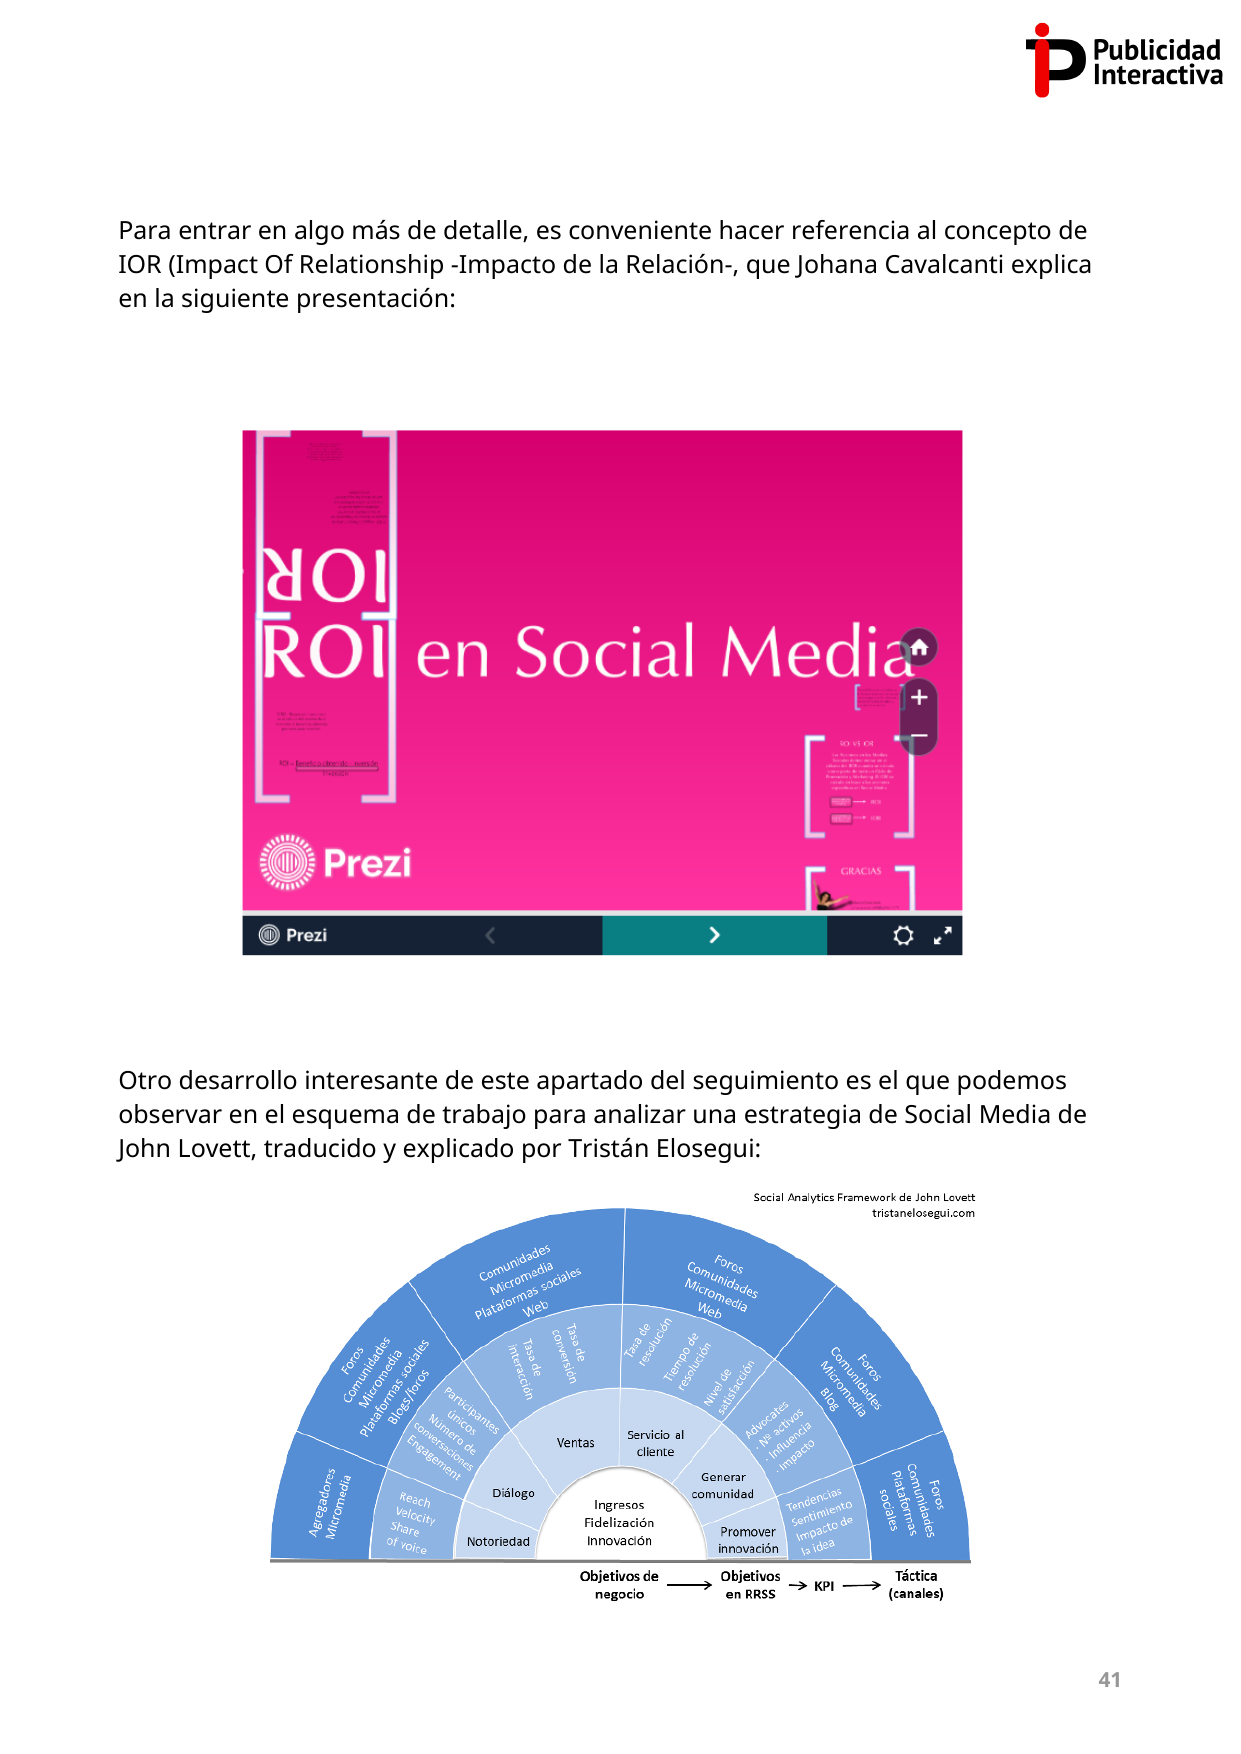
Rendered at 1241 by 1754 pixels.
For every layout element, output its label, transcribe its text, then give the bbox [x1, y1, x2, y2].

picture [257, 1186, 983, 1611]
picture [1021, 18, 1231, 104]
text Otro desarrollo interesante de este apartado del seguimiento es el que podemos observar en el esquema de trabajo para analizar una estrategia de Social Media de John Lovett, traducido y explicado por Tristán Elosegui: [118, 1063, 1122, 1165]
text Para entrar en algo más de detalle, es conveniente hacer referencia al concepto de IOR (Impact Of Relationship -Impacto de la Relación-, que Johana Cavalcanti explica en la siguiente presentación: [118, 213, 1122, 315]
picture [223, 390, 1017, 988]
